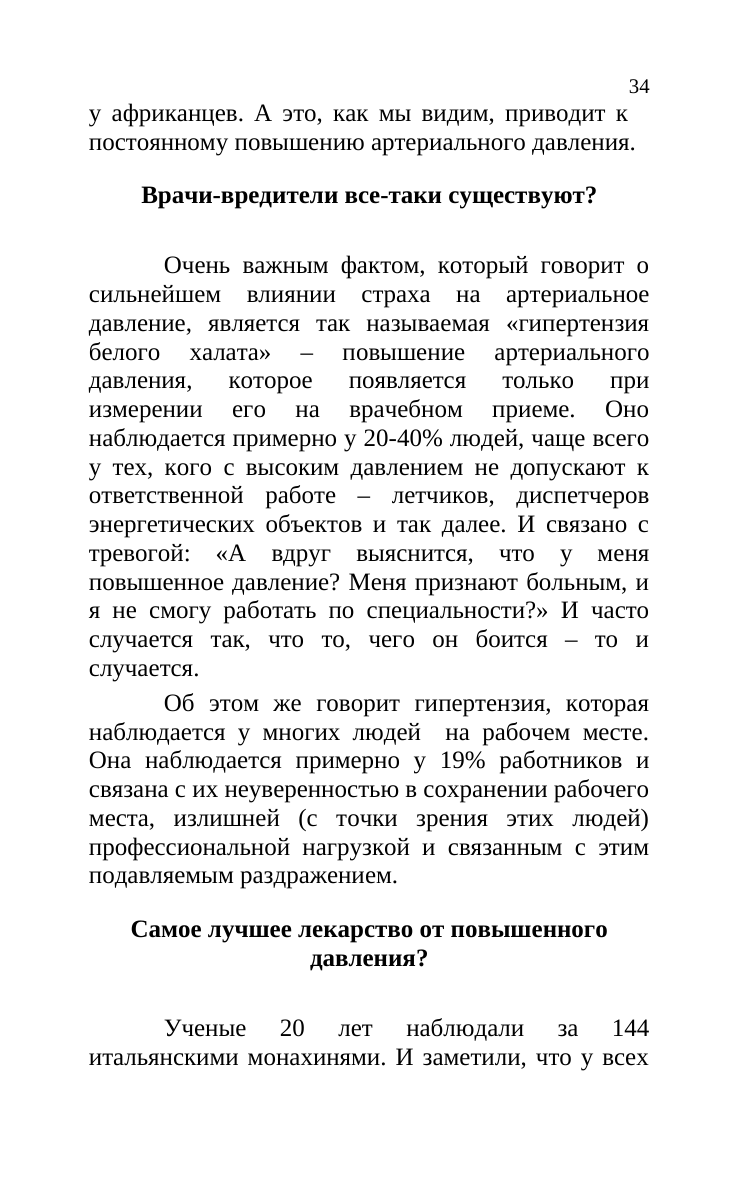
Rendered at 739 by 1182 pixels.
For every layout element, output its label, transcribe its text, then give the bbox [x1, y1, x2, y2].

subtitle Врачи-вредители все-таки существуют? [89, 180, 649, 209]
subtitle Самое лучшее лекарство от повышенного давления? [89, 914, 649, 972]
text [89, 1013, 649, 1070]
text Об этом же говорит гипертензия, которая наблюдается у многих людей на рабочем месте. Она наблюдается примерно у 19% работников и связана с их неуверенностью в сохранении рабочего места, излишней (с точки зрения этих людей) профессиональной нагрузкой и связанным с этим подавляемым раздражением. [89, 688, 649, 889]
text Очень важным фактом, который говорит о сильнейшем влиянии страха на артериальное давление, является так называемая «гипертензия белого халата» – повышение артериального давления, которое появляется только при измерении его на врачебном приеме. Оно наблюдается примерно у 20-40% людей, чаще всего у тех, кого с высоким давлением не допускают к ответственной работе – летчиков, диспетчеров энергетических объектов и так далее. И связано с тревогой: «А вдруг выяснится, что у меня повышенное давление? Меня признают больным, и я не смогу работать по специальности?» И часто случается так, что то, чего он боится – то и случается. [89, 250, 649, 682]
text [89, 98, 649, 155]
